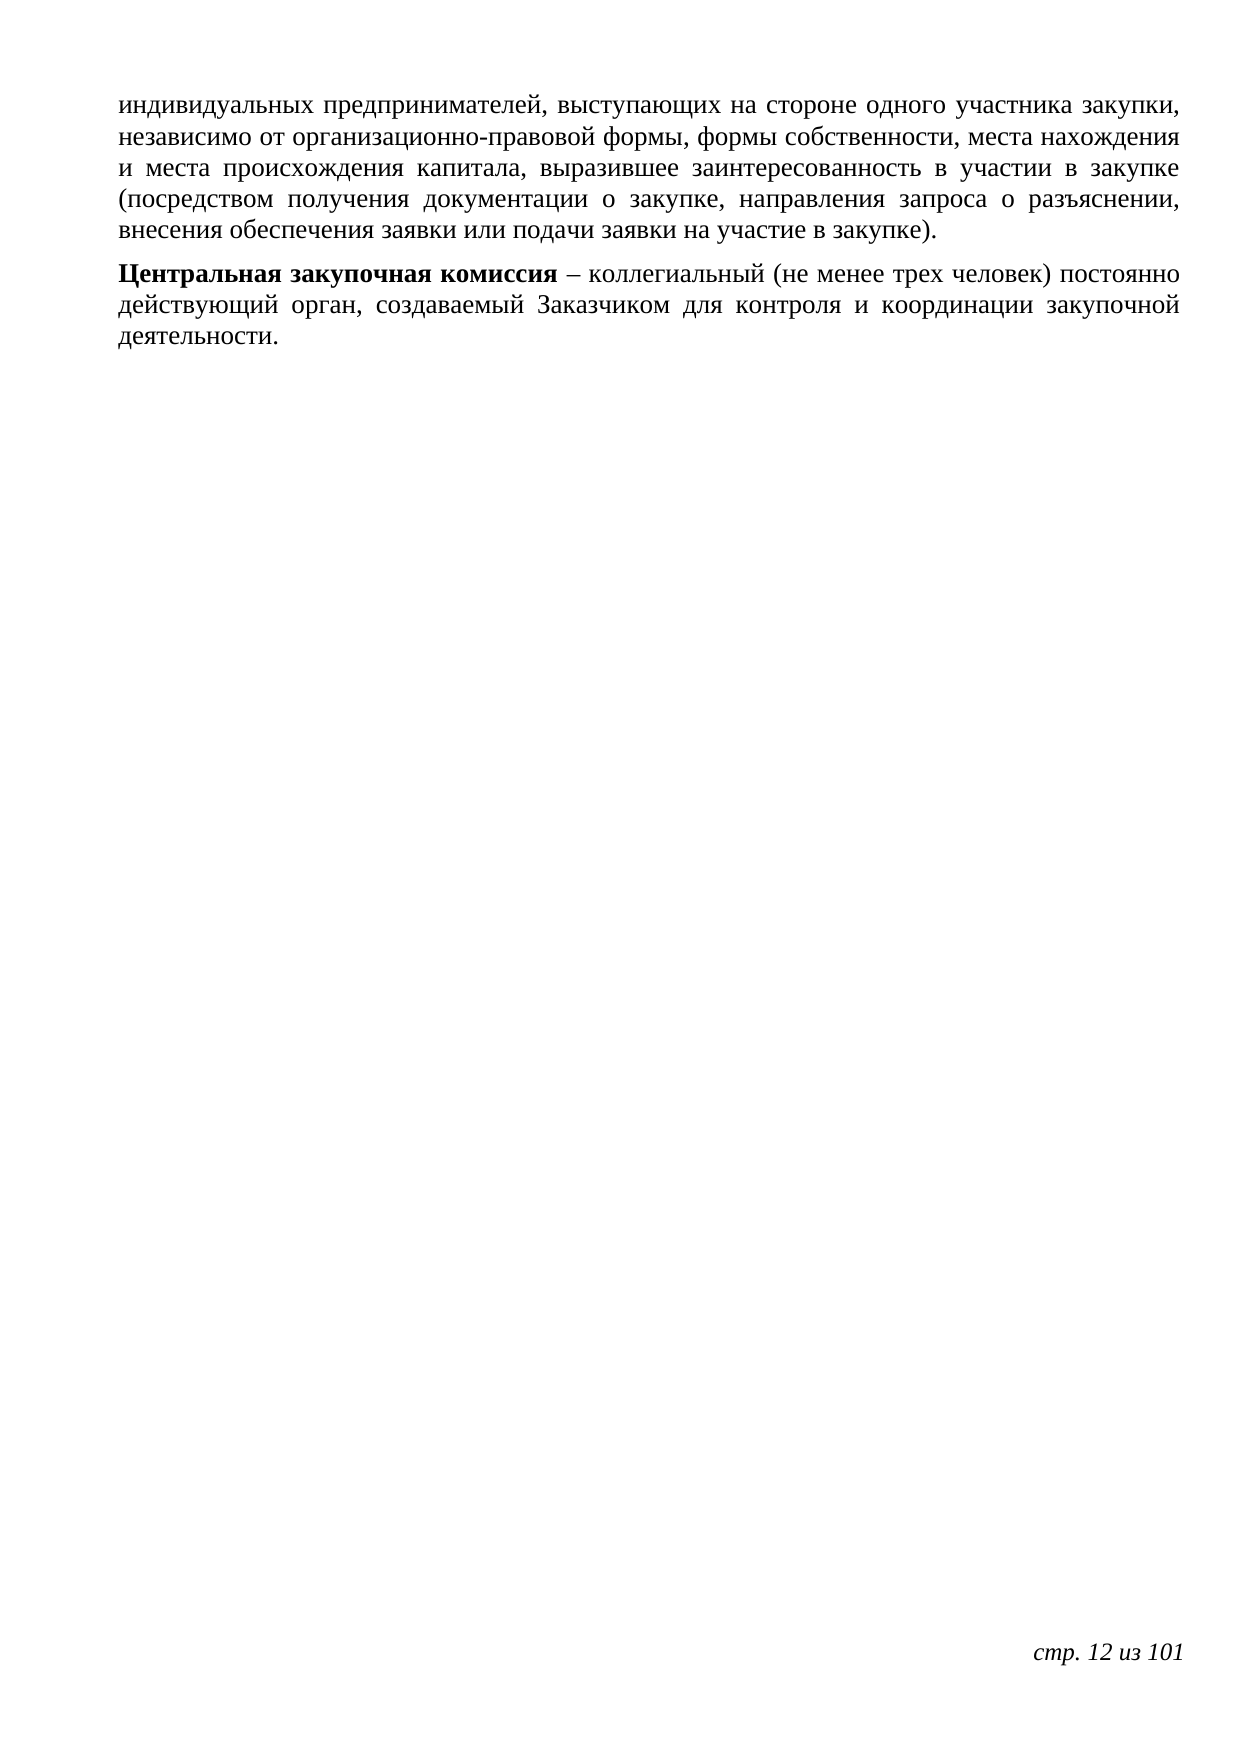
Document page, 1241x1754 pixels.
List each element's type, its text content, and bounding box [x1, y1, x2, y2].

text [118, 89, 1181, 244]
text Центральная закупочная комиссия – коллегиальный (не менее трех человек) постоянно действующий орган, создаваемый Заказчиком для контроля и координации закупочной деятельности. [118, 257, 1181, 350]
